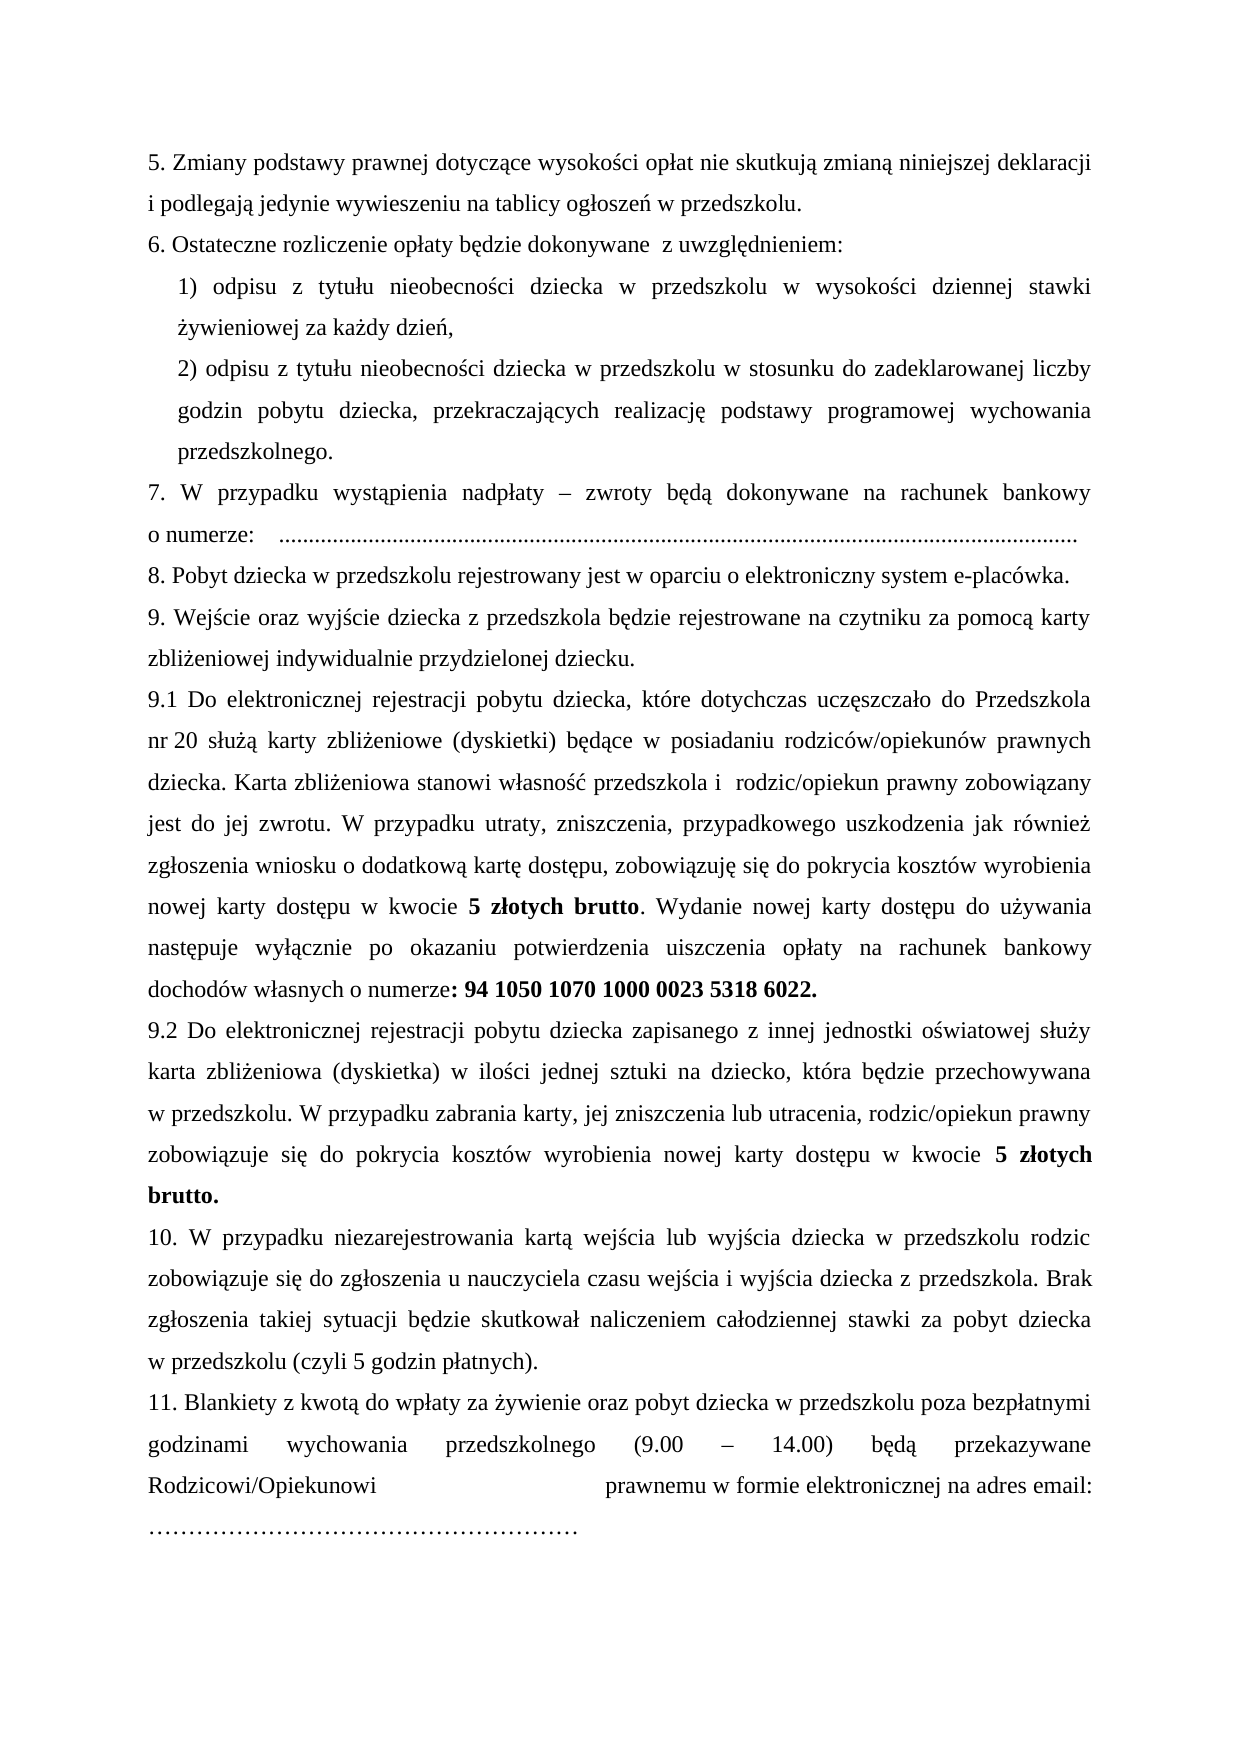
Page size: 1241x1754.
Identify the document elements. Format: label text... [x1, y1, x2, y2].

text 1) odpisu z tytułu nieobecności dziecka w przedszkolu w wysokości dziennej stawki żywieniowej za każdy dzień, [177, 272, 1093, 341]
text 5. Zmiany podstawy prawnej dotyczące wysokości opłat nie skutkują zmianą niniejszej deklaracji i podlegają jedynie wywieszeniu na tablicy ogłoszeń w przedszkolu. [148, 148, 1093, 217]
text 11. Blankiety z kwotą do wpłaty za żywienie oraz pobyt dziecka w przedszkolu poza bezpłatnymi godzinami wychowania przedszkolnego (9.00 – 14.00) będą przekazywane Rodzicowi/Opiekunowi prawnemu w formie elektronicznej na adres email: ……………………………………………… [148, 1388, 1093, 1540]
text 6. Ostateczne rozliczenie opłaty będzie dokonywane z uwzględnieniem: [148, 230, 1093, 258]
text 8. Pobyt dziecka w przedszkolu rejestrowany jest w oparciu o elektroniczny system e-placówka. [148, 561, 1093, 589]
text 9.2 Do elektronicznej rejestracji pobytu dziecka zapisanego z innej jednostki oświatowej służy karta zbliżeniowa (dyskietka) w ilości jednej sztuki na dziecko, która będzie przechowywana w przedszkolu. W przypadku zabrania karty, jej zniszczenia lub utracenia, rodzic/opiekun prawny zobowiązuje się do pokrycia kosztów wyrobienia nowej karty dostępu w kwocie 5 złotych brutto. [148, 1016, 1093, 1209]
text 9.1 Do elektronicznej rejestracji pobytu dziecka, które dotychczas uczęszczało do Przedszkola nr 20 służą karty zbliżeniowe (dyskietki) będące w posiadaniu rodziców/opiekunów prawnych dziecka. Karta zbliżeniowa stanowi własność przedszkola i rodzic/opiekun prawny zobowiązany jest do jej zwrotu. W przypadku utraty, zniszczenia, przypadkowego uszkodzenia jak również zgłoszenia wniosku o dodatkową kartę dostępu, zobowiązuję się do pokrycia kosztów wyrobienia nowej karty dostępu w kwocie 5 złotych brutto. Wydanie nowej karty dostępu do używania następuje wyłącznie po okazaniu potwierdzenia uiszczenia opłaty na rachunek bankowy dochodów własnych o numerze: 94 1050 1070 1000 0023 5318 6022. [148, 685, 1093, 1002]
text 9. Wejście oraz wyjście dziecka z przedszkola będzie rejestrowane na czytniku za pomocą karty zbliżeniowej indywidualnie przydzielonej dziecku. [148, 602, 1093, 671]
text 2) odpisu z tytułu nieobecności dziecka w przedszkolu w stosunku do zadeklarowanej liczby godzin pobytu dziecka, przekraczających realizację podstawy programowej wychowania przedszkolnego. [177, 354, 1093, 465]
text 7. W przypadku wystąpienia nadpłaty – zwroty będą dokonywane na rachunek bankowy o numerze: ...................................................................................................................................... [148, 478, 1093, 547]
text 10. W przypadku niezarejestrowania kartą wejścia lub wyjścia dziecka w przedszkolu rodzic zobowiązuje się do zgłoszenia u nauczyciela czasu wejścia i wyjścia dziecka z przedszkola. Brak zgłoszenia takiej sytuacji będzie skutkował naliczeniem całodziennej stawki za pobyt dziecka w przedszkolu (czyli 5 godzin płatnych). [148, 1223, 1093, 1374]
